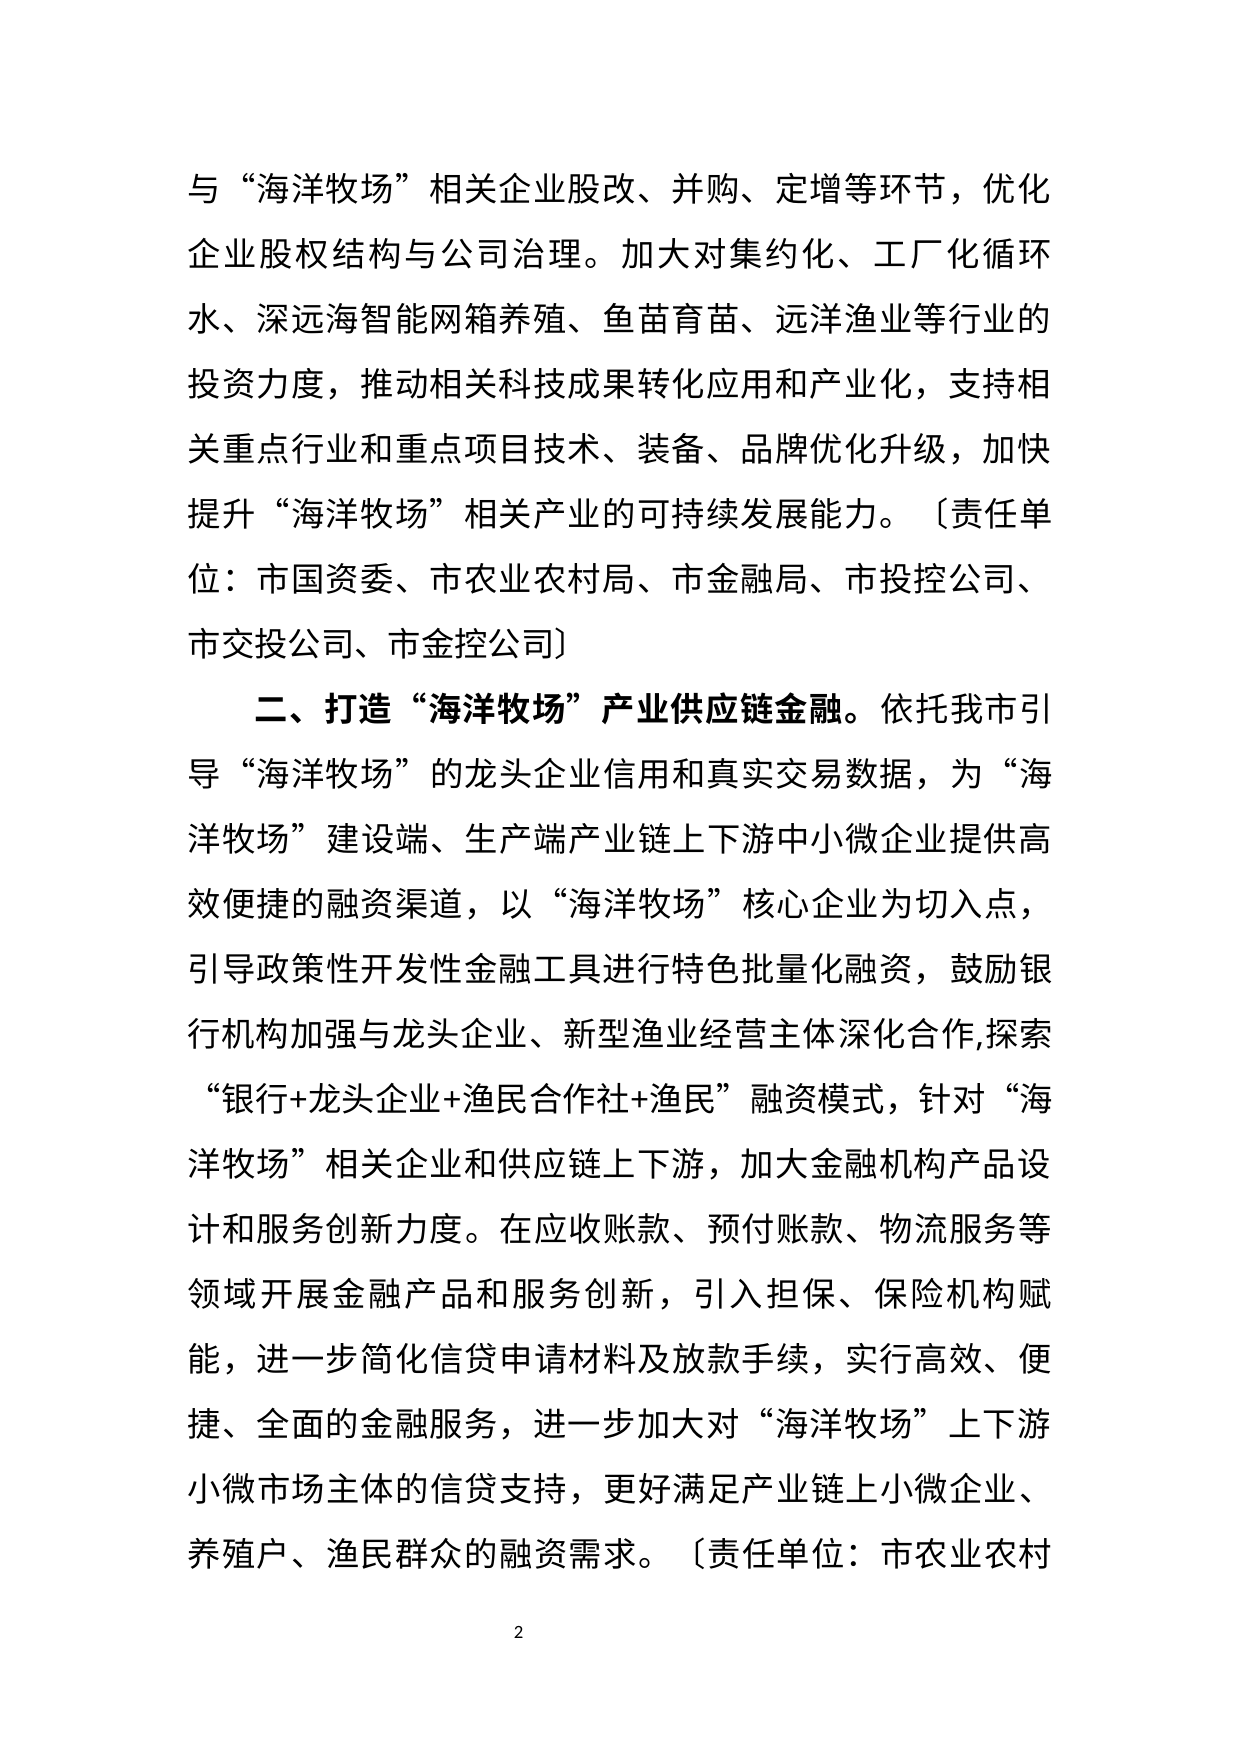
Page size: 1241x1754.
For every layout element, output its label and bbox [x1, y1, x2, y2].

list [187, 154, 1053, 674]
list [187, 674, 1053, 1584]
